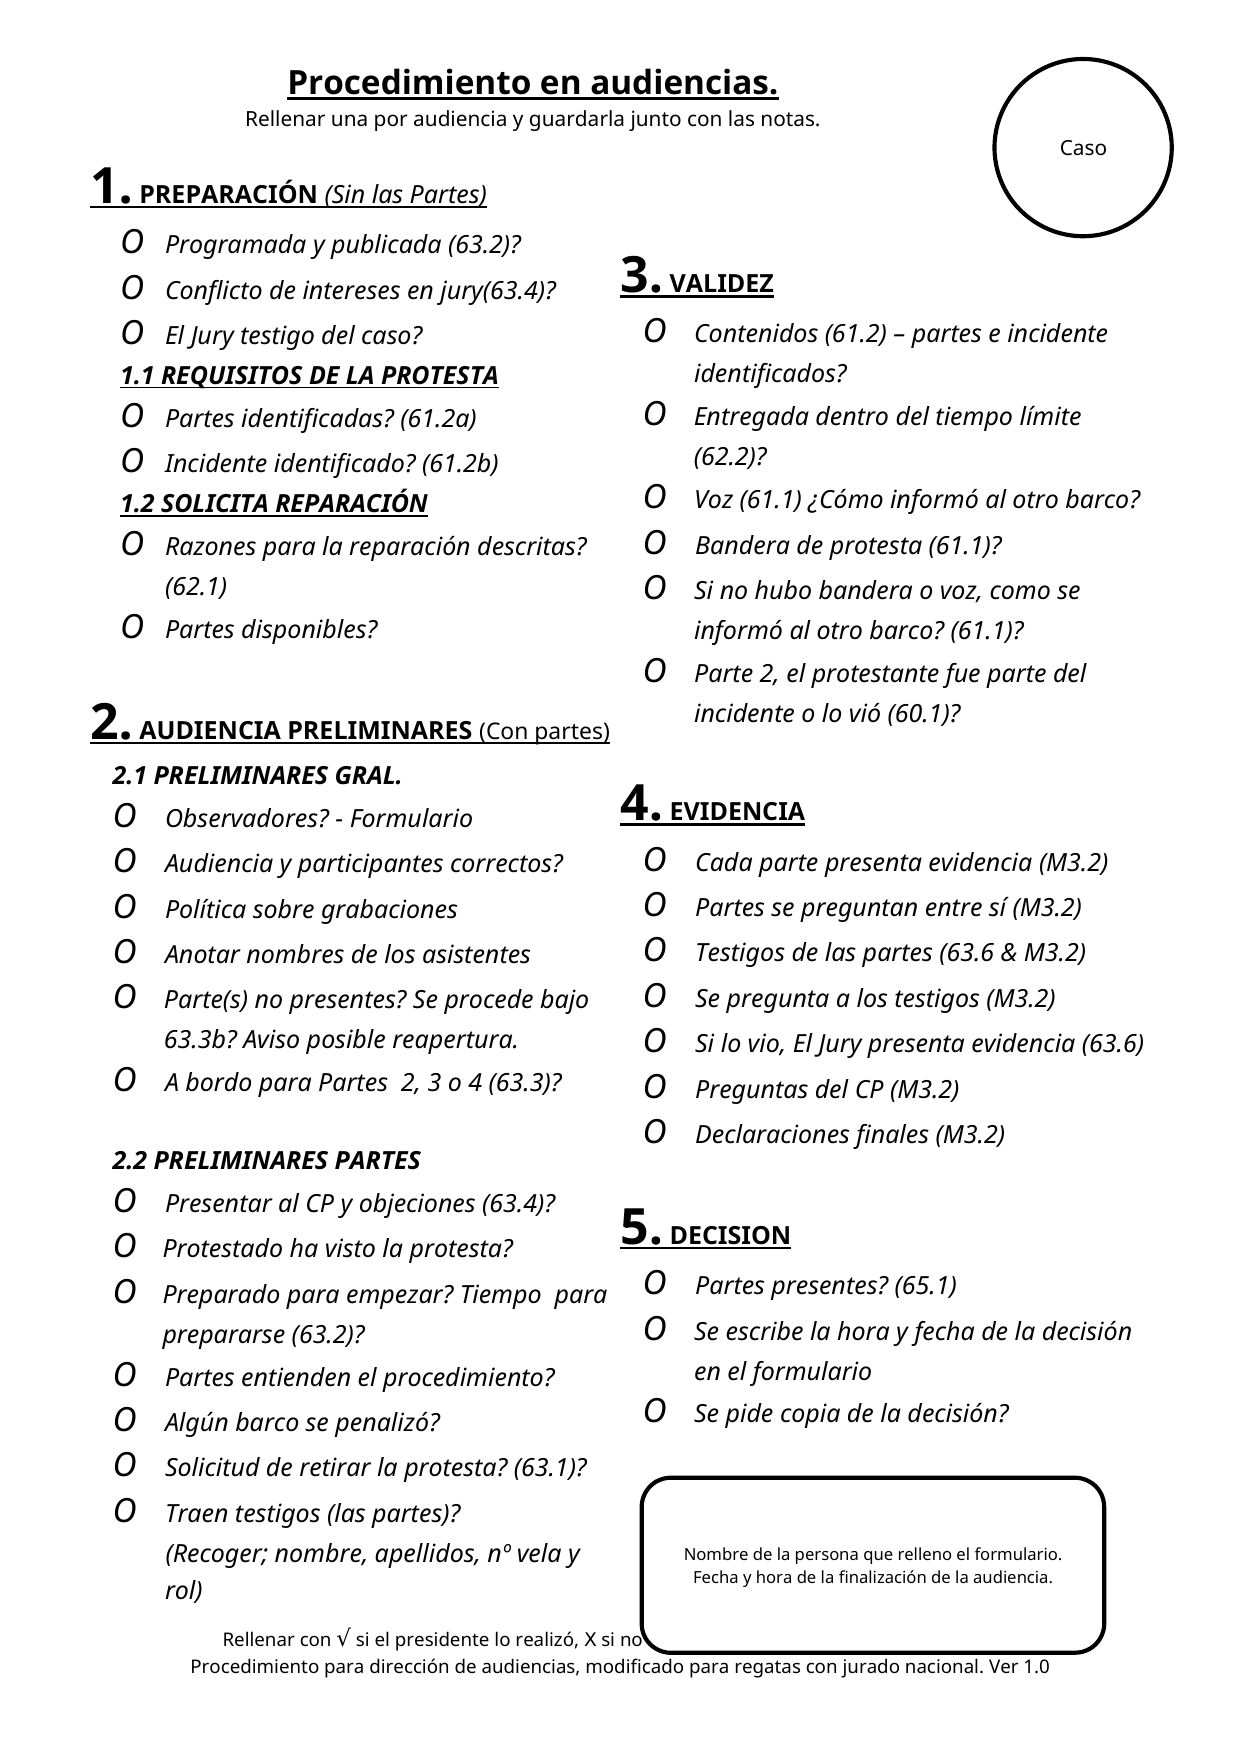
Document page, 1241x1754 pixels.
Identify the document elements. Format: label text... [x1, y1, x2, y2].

text O El Jury testigo del caso? [112, 309, 620, 354]
text 2. AUDIENCIA PRELIMINARES (Con partes) [90, 686, 620, 754]
text O Parte(s) no presentes? Se procede bajo 63.3b? Aviso posible reapertura. [112, 973, 620, 1056]
text Rellenar una por audiencia y guardarla junto con las notas. [90, 104, 1003, 133]
text O Preparado para empezar? Tiempo para prepararse (63.2)? [112, 1267, 620, 1350]
text O Cada parte presenta evidencia (M3.2) [642, 835, 1150, 881]
text O Algún barco se penalizó? [90, 1396, 620, 1441]
text 4. EVIDENCIA [620, 767, 1150, 835]
text O Bandera de protesta (61.1)? [620, 518, 1150, 564]
text Procedimiento en audiencias. [90, 59, 1059, 104]
text O Partes entienden el procedimiento? [112, 1350, 620, 1396]
text O Presentar al CP y objeciones (63.4)? [90, 1177, 620, 1222]
text O Declaraciones finales (M3.2) [620, 1108, 1150, 1153]
text O A bordo para Partes 2, 3 o 4 (63.3)? [90, 1056, 620, 1102]
text O Partes identificadas? (61.2a) [120, 392, 620, 437]
text O Razones para la reparación descritas? (62.1) [120, 520, 620, 603]
text O Partes se preguntan entre sí (M3.2) [620, 881, 1150, 926]
text O Se escribe la hora y fecha de la decisión en el formulario [642, 1304, 1150, 1387]
text O Parte 2, el protestante fue parte del incidente o lo vió (60.1)? [642, 647, 1150, 730]
text O Audiencia y participantes correctos? [90, 837, 620, 882]
text O Conflicto de intereses en jury(63.4)? [112, 263, 620, 309]
text 1.1 REQUISITOS DE LA PROTESTA [112, 354, 620, 392]
text 1. PREPARACIÓN (Sin las Partes) [90, 150, 620, 218]
text (Recoger; nombre, apellidos, nº vela y rol) [165, 1532, 620, 1607]
text O Anotar nombres de los asistentes [112, 928, 620, 973]
text 2.1 PRELIMINARES GRAL. [90, 754, 620, 792]
text 2.2 PRELIMINARES PARTES [90, 1139, 620, 1177]
text O Observadores? - Formulario [90, 792, 620, 837]
text O Protestado ha visto la protesta? [112, 1222, 620, 1267]
text O Contenidos (61.2) – partes e incidente identificados? [642, 307, 1150, 390]
text O Programada y publicada (63.2)? [90, 218, 620, 263]
text O Preguntas del CP (M3.2) [620, 1062, 1150, 1108]
text O Si no hubo bandera o voz, como se informó al otro barco? (61.1)? [642, 564, 1150, 647]
text O Partes disponibles? [120, 603, 620, 648]
text O Se pide copia de la decisión? [642, 1387, 1150, 1433]
text O Incidente identificado? (61.2b) [120, 437, 620, 483]
text O Voz (61.1) ¿Cómo informó al otro barco? [642, 473, 1150, 518]
text O Testigos de las partes (63.6 & M3.2) [620, 926, 1150, 972]
text 1.2 SOLICITA REPARACIÓN [120, 483, 620, 520]
text 3. VALIDEZ [620, 239, 1150, 307]
text 5. DECISION [620, 1191, 1150, 1259]
text O Traen testigos (las partes)? [90, 1487, 620, 1532]
text O Política sobre grabaciones [90, 882, 620, 928]
text O Se pregunta a los testigos (M3.2) [620, 972, 1150, 1017]
text O Partes presentes? (65.1) [620, 1259, 1150, 1304]
text O Solicitud de retirar la protesta? (63.1)? [112, 1441, 620, 1487]
text O Si lo vio, El Jury presenta evidencia (63.6) [642, 1017, 1150, 1062]
text O Entregada dentro del tiempo límite (62.2)? [642, 390, 1150, 473]
